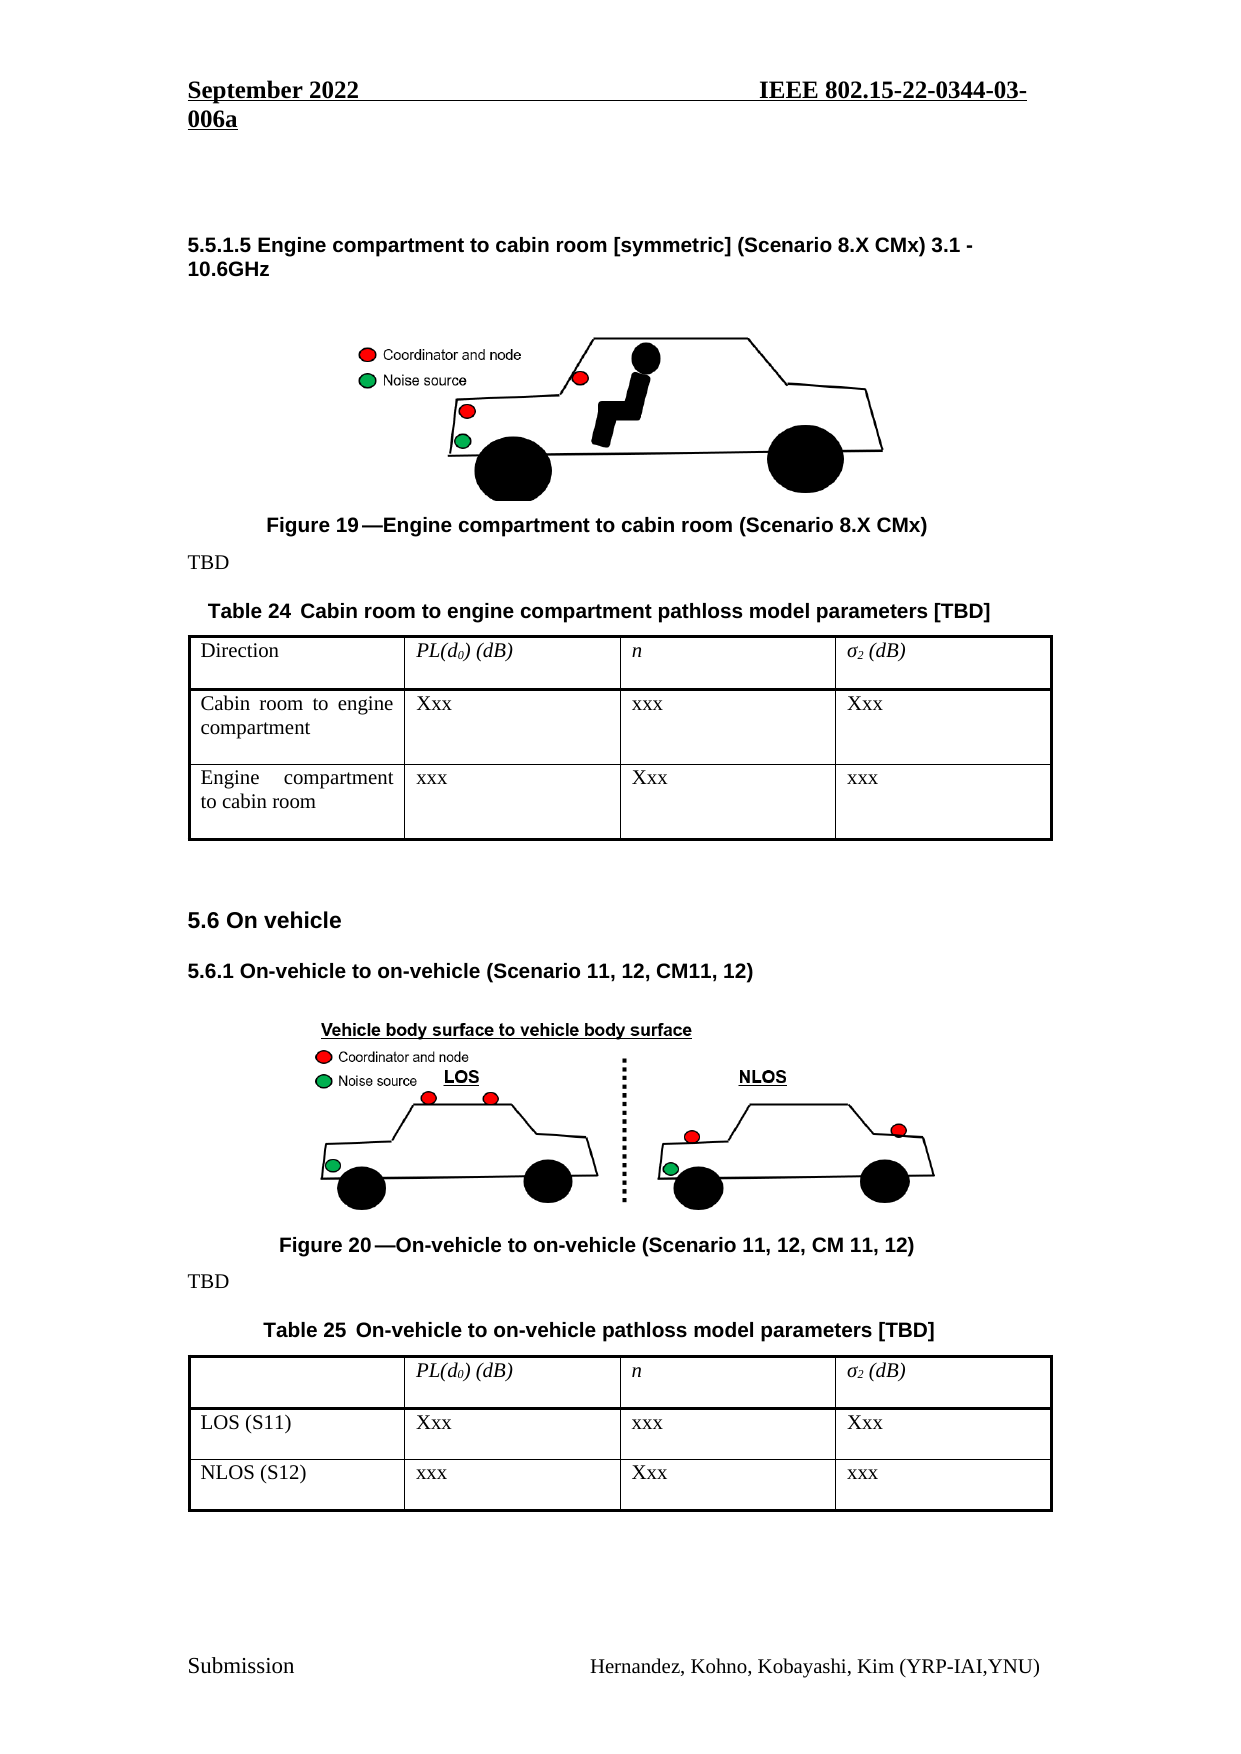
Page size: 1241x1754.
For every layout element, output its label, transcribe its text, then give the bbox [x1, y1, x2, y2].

table_header σ2 (dB) [836, 1358, 1050, 1407]
table_cell xxx [621, 1410, 835, 1459]
text On vehicle [187, 907, 1053, 933]
picture [348, 329, 892, 501]
table_header [191, 1358, 404, 1407]
table_cell Xxx [836, 1410, 1050, 1459]
text TBD [187, 550, 1053, 574]
table_cell LOS (S11) [191, 1410, 404, 1459]
table_header PL(d0) (dB) [405, 1358, 620, 1407]
text Engine compartment to cabin room [symmetric] (Scenario 8.X CMx) 3.1 - 10.6GHz [187, 232, 1053, 280]
table_header n [621, 1358, 835, 1407]
table_header n [621, 638, 835, 687]
table_cell Xxx [621, 765, 835, 838]
text —On-vehicle to on-vehicle (Scenario 11, 12, CM 11, 12) [187, 1232, 1053, 1256]
table_cell xxx [621, 691, 835, 764]
table_cell Engine compartment to cabin room [191, 765, 404, 838]
picture [302, 1011, 938, 1220]
table_cell Cabin room to engine compartment [191, 691, 404, 764]
table_header Direction [191, 638, 404, 687]
table_header PL(d0) (dB) [405, 638, 620, 687]
text On-vehicle to on-vehicle (Scenario 11, 12, CM11, 12) [187, 958, 1053, 982]
table_cell xxx [405, 765, 620, 838]
table_cell xxx [836, 765, 1050, 838]
table_cell Xxx [405, 691, 620, 764]
table_cell xxx [836, 1460, 1050, 1509]
table_cell Xxx [405, 1410, 620, 1459]
text —Engine compartment to cabin room (Scenario 8.X CMx) [187, 513, 1053, 537]
table_cell NLOS (S12) [191, 1460, 404, 1509]
table_header σ2 (dB) [836, 638, 1050, 687]
table_cell Xxx [836, 691, 1050, 764]
text TBD [187, 1269, 1053, 1293]
table_cell xxx [405, 1460, 620, 1509]
text On-vehicle to on-vehicle pathloss model parameters [TBD] [187, 1318, 1053, 1342]
text Cabin room to engine compartment pathloss model parameters [TBD] [187, 599, 1053, 623]
table_cell Xxx [621, 1460, 835, 1509]
